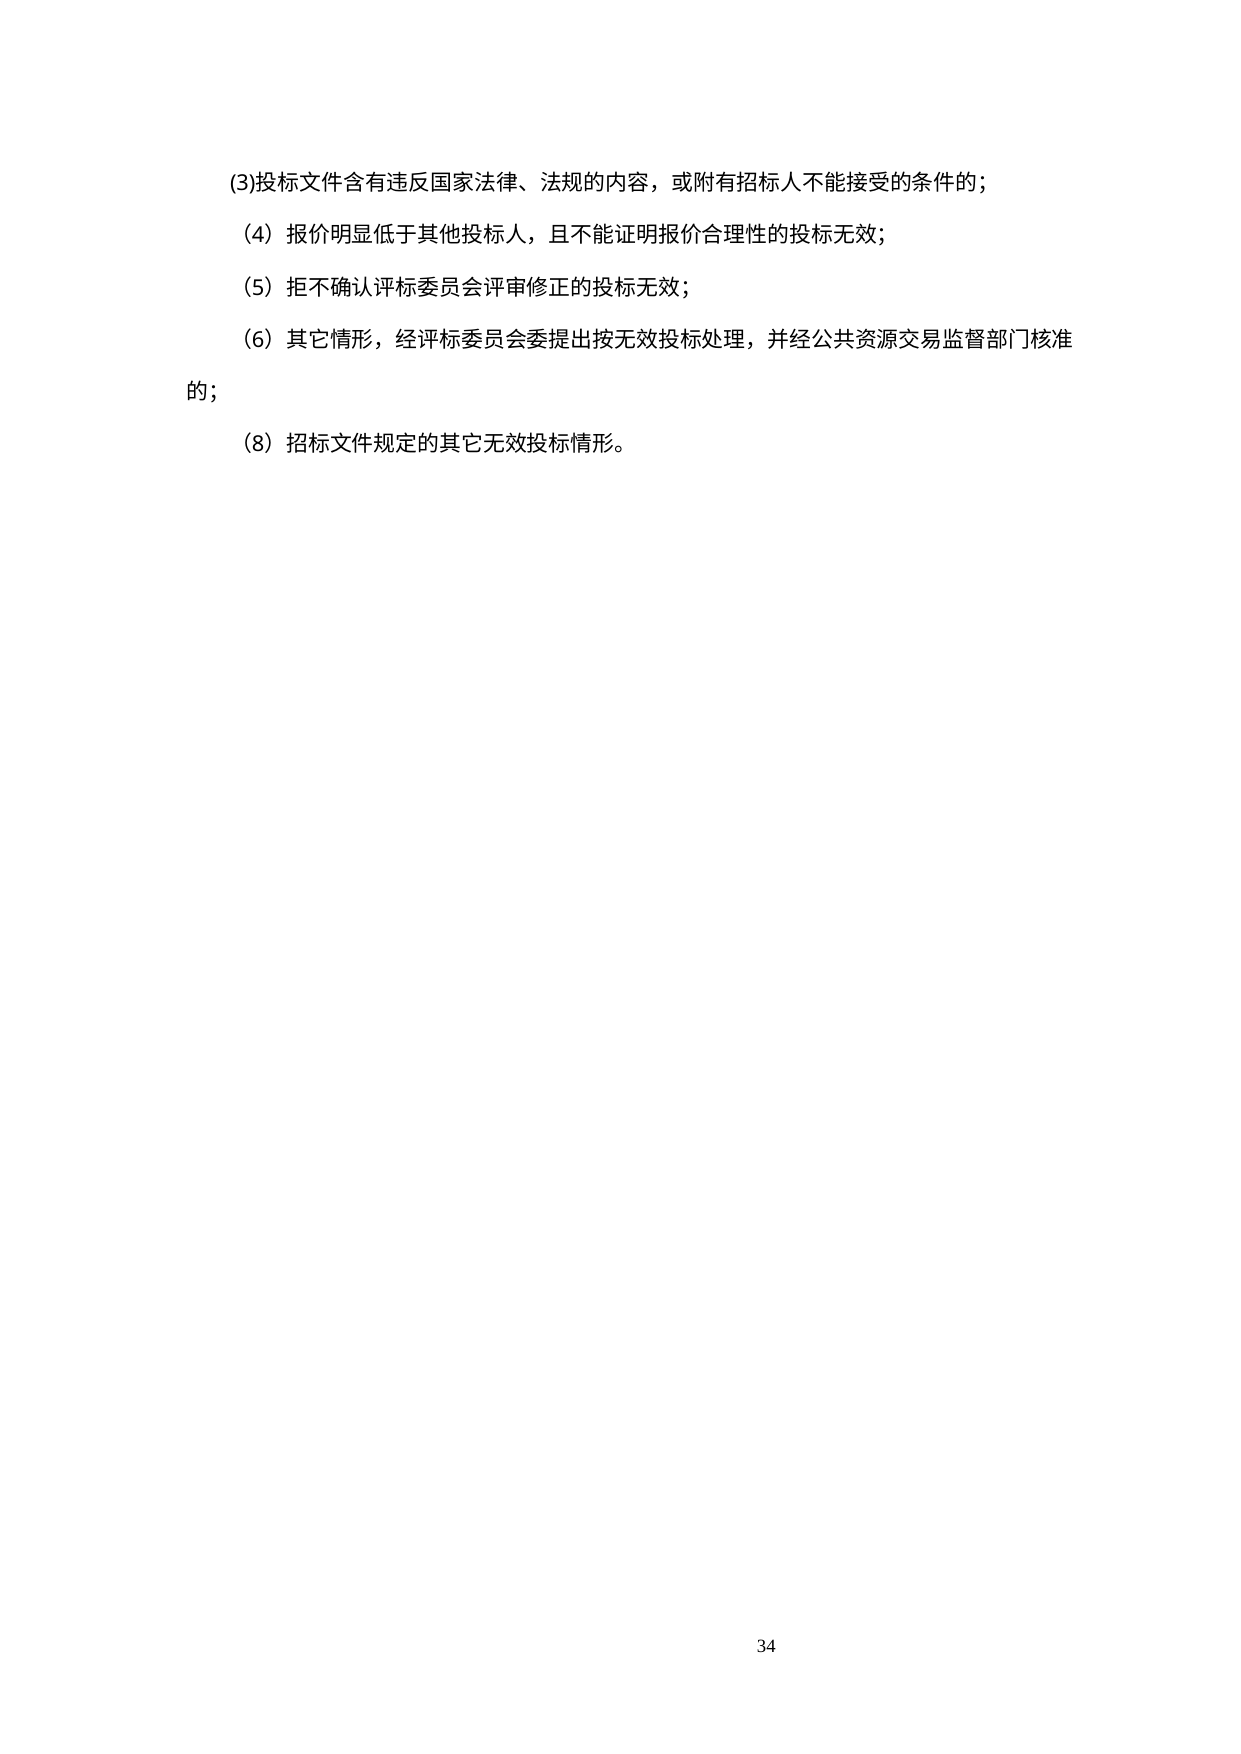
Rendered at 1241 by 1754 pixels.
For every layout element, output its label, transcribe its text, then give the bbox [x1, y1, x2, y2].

text （5）拒不确认评标委员会评审修正的投标无效； [186, 253, 1079, 305]
text (3)投标文件含有违反国家法律、法规的内容，或附有招标人不能接受的条件的； [186, 149, 1079, 201]
text （4）报价明显低于其他投标人，且不能证明报价合理性的投标无效； [186, 201, 1079, 253]
text （8）招标文件规定的其它无效投标情形。 [186, 409, 1079, 462]
text （6）其它情形，经评标委员会委提出按无效投标处理，并经公共资源交易监督部门核准的； [186, 305, 1079, 409]
